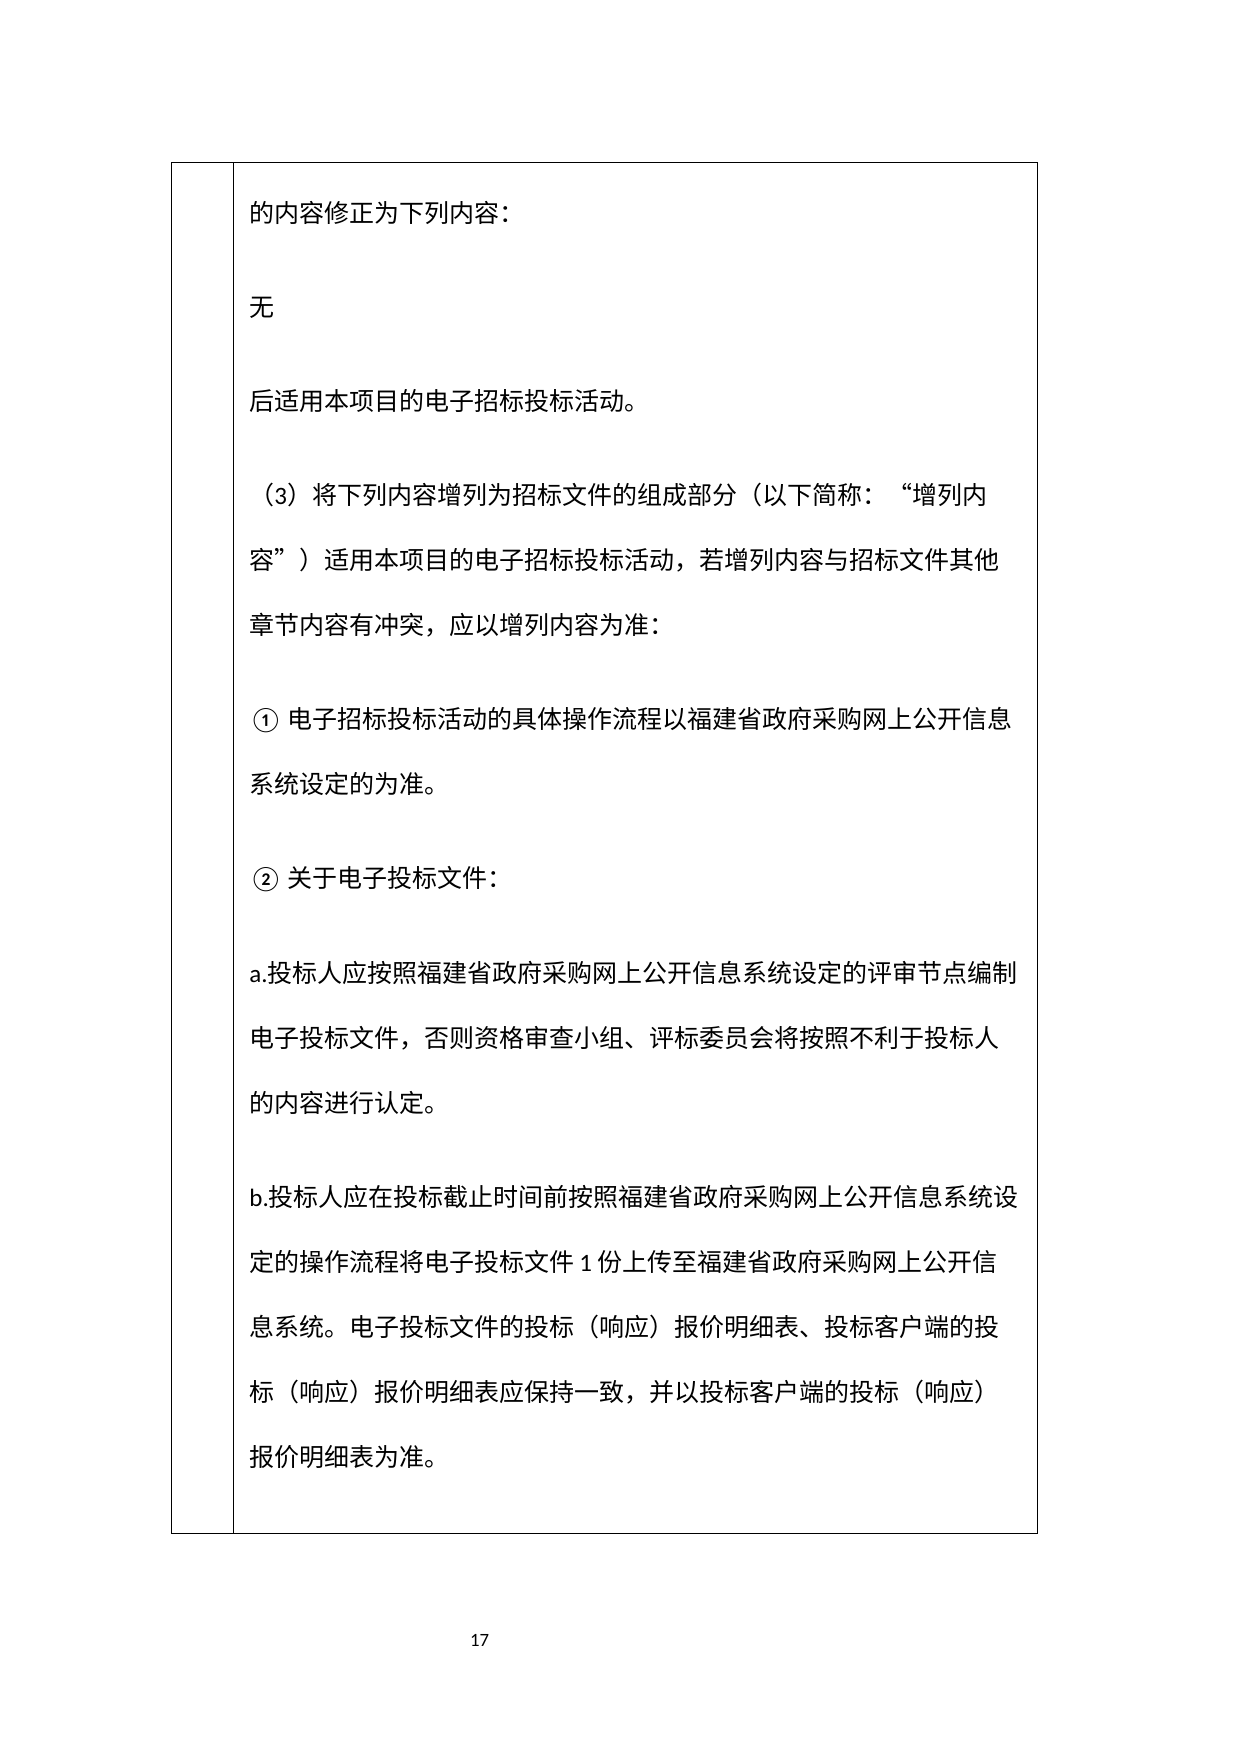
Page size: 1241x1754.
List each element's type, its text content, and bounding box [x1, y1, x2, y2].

table_cell 1 [172, 163, 233, 1533]
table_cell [234, 163, 1037, 1533]
